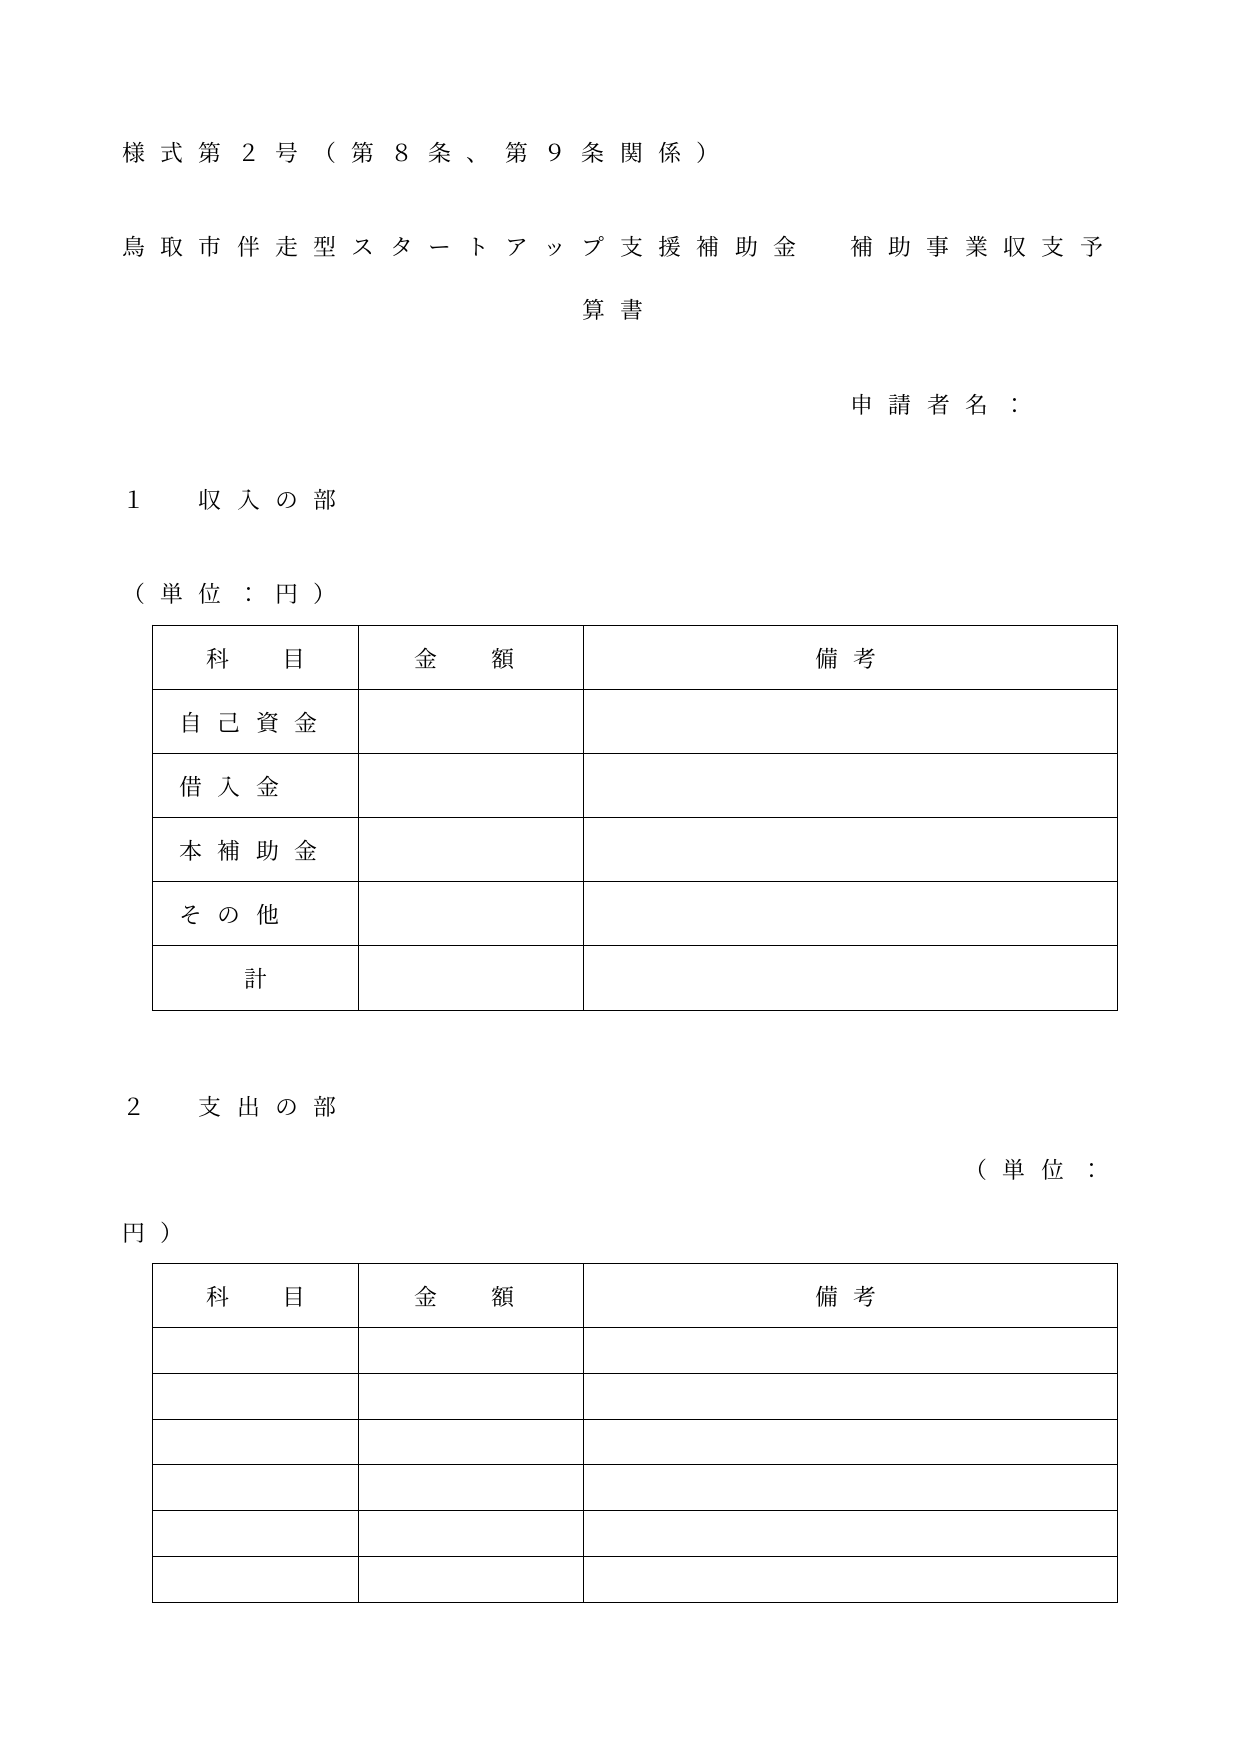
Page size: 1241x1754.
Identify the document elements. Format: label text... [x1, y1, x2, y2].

text １ 収入の部 [122, 467, 1118, 530]
table_cell [359, 1328, 583, 1373]
table_cell [584, 1328, 1117, 1373]
table_header 備考 [584, 1264, 1117, 1327]
table_cell [153, 1465, 358, 1510]
text （単位：円） [122, 530, 1118, 624]
table_cell [584, 882, 1117, 945]
table_cell [153, 1557, 358, 1602]
text 申請者名： [122, 372, 1118, 435]
table_cell [153, 1511, 358, 1556]
table_cell [153, 1420, 358, 1464]
table_cell [584, 690, 1117, 753]
table_cell [584, 1511, 1117, 1556]
table_cell [359, 946, 583, 1009]
table_header 備考 [584, 626, 1117, 689]
table_header 科 目 [153, 626, 358, 689]
table_cell [584, 1465, 1117, 1510]
table_cell [359, 1557, 583, 1602]
table_cell [584, 818, 1117, 881]
table_header 金 額 [359, 1264, 583, 1327]
table_cell [584, 1557, 1117, 1602]
table_cell [359, 882, 583, 945]
table_cell [584, 1374, 1117, 1419]
table_cell [584, 1420, 1117, 1464]
table_cell [153, 1328, 358, 1373]
table_cell [359, 690, 583, 753]
table_header 科 目 [153, 1264, 358, 1327]
table_cell 自己資金 [153, 690, 358, 753]
table_cell [359, 818, 583, 881]
table_cell 計 [153, 946, 358, 1009]
table_cell [584, 946, 1117, 1009]
text 鳥取市伴走型スタートアップ支援補助金 補助事業収支予算書 [122, 214, 1118, 340]
table_cell [584, 754, 1117, 817]
table_cell [359, 754, 583, 817]
table_cell [359, 1374, 583, 1419]
table_cell [359, 1420, 583, 1464]
text ２ 支出の部 [122, 1074, 1118, 1137]
table_cell 借入金 [153, 754, 358, 817]
table_header 金 額 [359, 626, 583, 689]
table_cell [359, 1511, 583, 1556]
table_cell [153, 1374, 358, 1419]
table_cell その他 [153, 882, 358, 945]
text （単位：円） [122, 1137, 1118, 1263]
table_cell 本補助金 [153, 818, 358, 881]
text 様式第２号（第８条、第９条関係） [122, 119, 1118, 183]
table_cell [359, 1465, 583, 1510]
